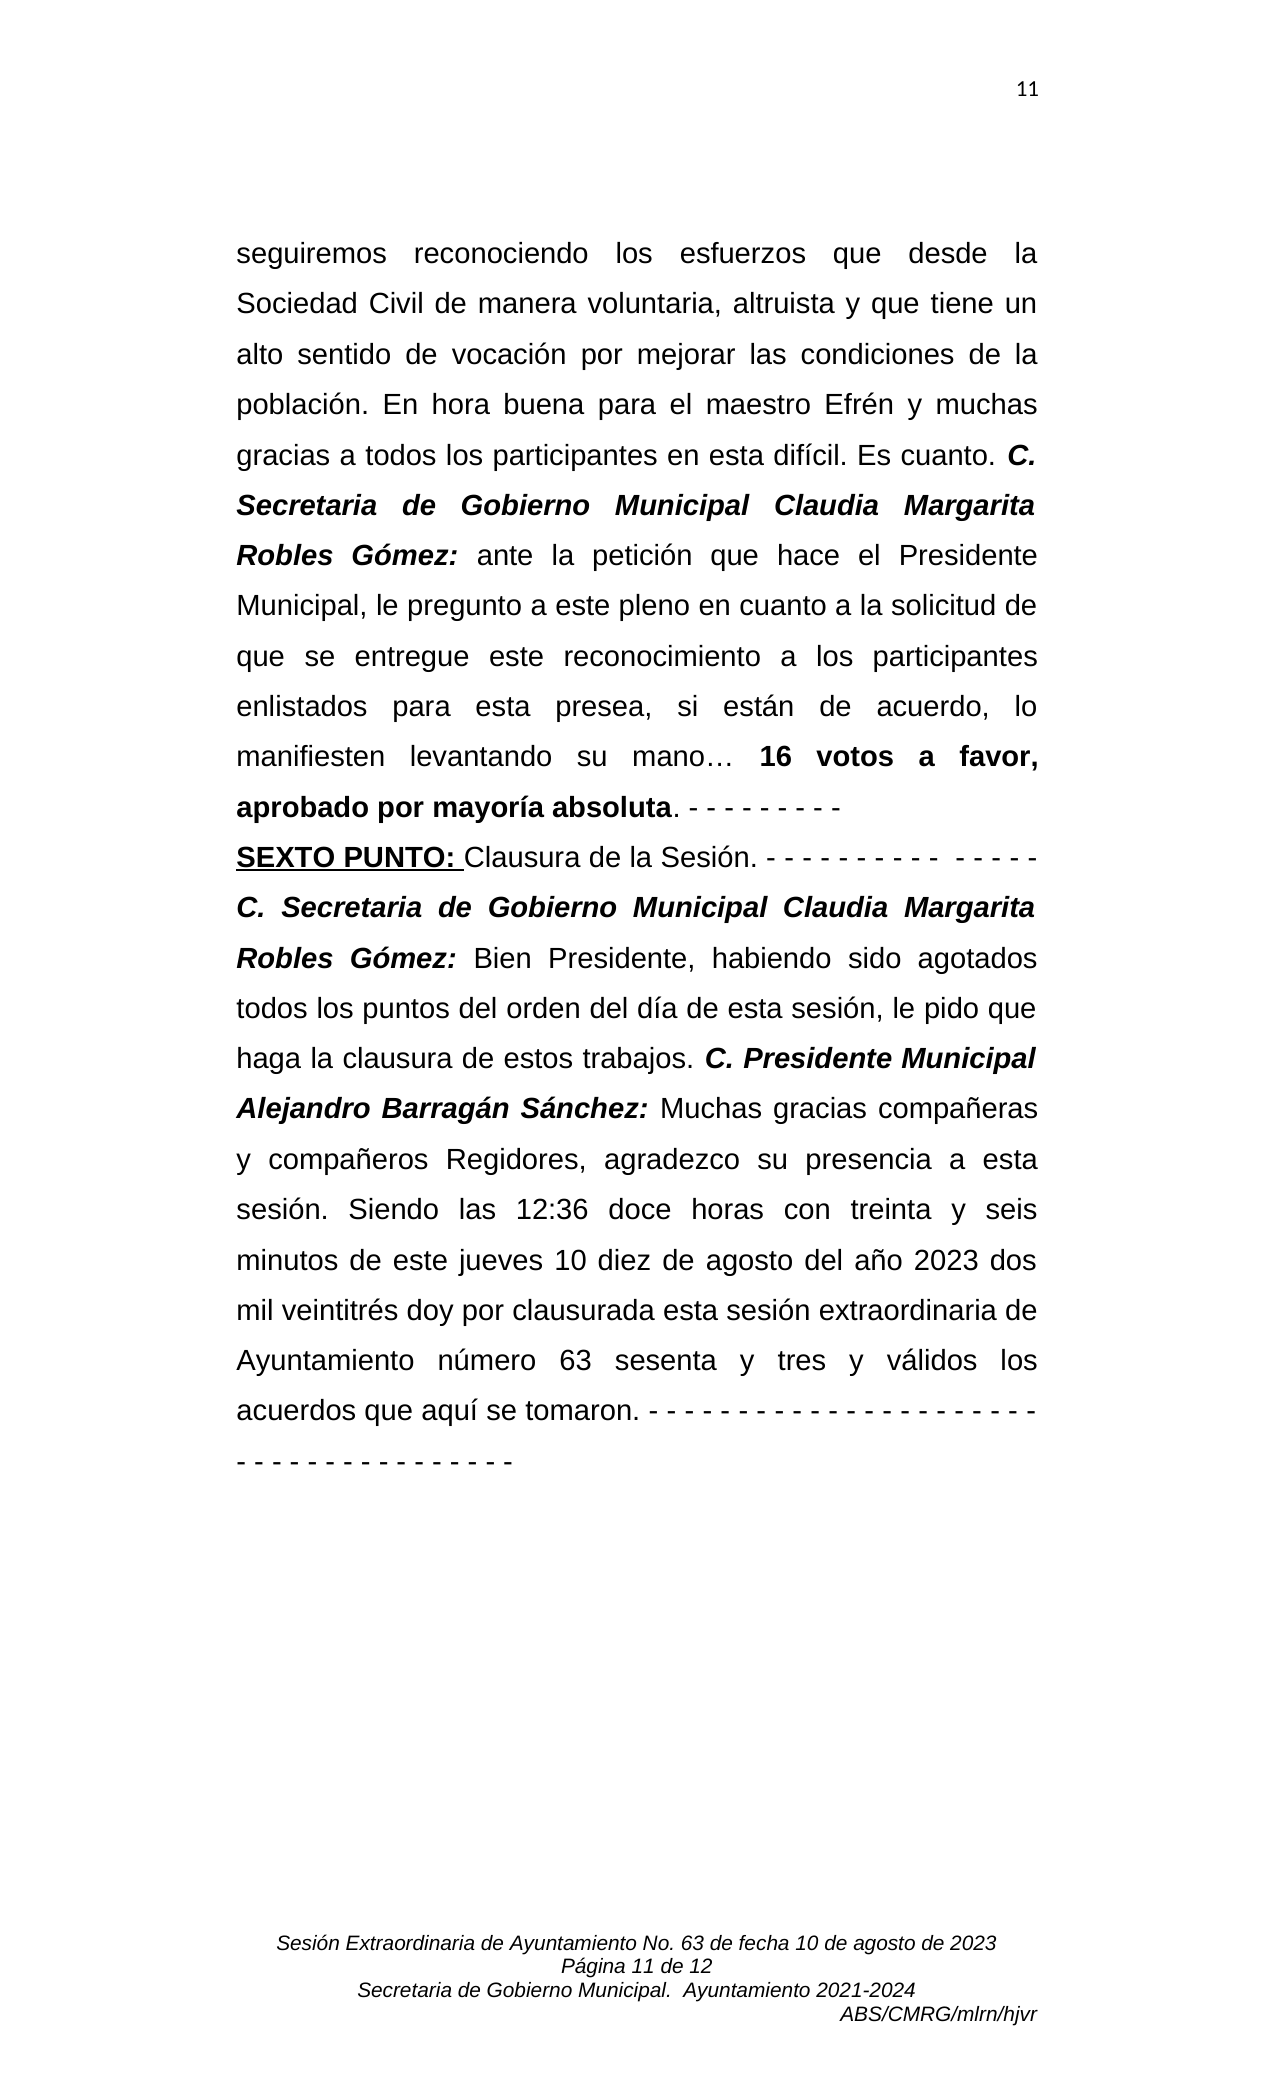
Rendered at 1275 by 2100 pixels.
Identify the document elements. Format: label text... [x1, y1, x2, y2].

text SEXTO PUNTO: Clausura de la Sesión. - - - - - - - - - - - - - - -C. Secretaria de Gobierno Municipal Claudia Margarita Robles Gómez: Bien Presidente, habiendo sido agotados todos los puntos del orden del día de esta sesión, le pido que haga la clausura de estos trabajos. C. Presidente Municipal Alejandro Barragán Sánchez: Muchas gracias compañeras y compañeros Regidores, agradezco su presencia a esta sesión. Siendo las 12:36 doce horas con treinta y seis minutos de este jueves 10 diez de agosto del año 2023 dos mil veintitrés doy por clausurada esta sesión extraordinaria de Ayuntamiento número 63 sesenta y tres y válidos los acuerdos que aquí se tomaron. - - - - - - - - - - - - - - - - - - - - - - - - - - - - - - - - - - - - - - [236, 840, 1039, 1477]
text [236, 236, 1039, 823]
